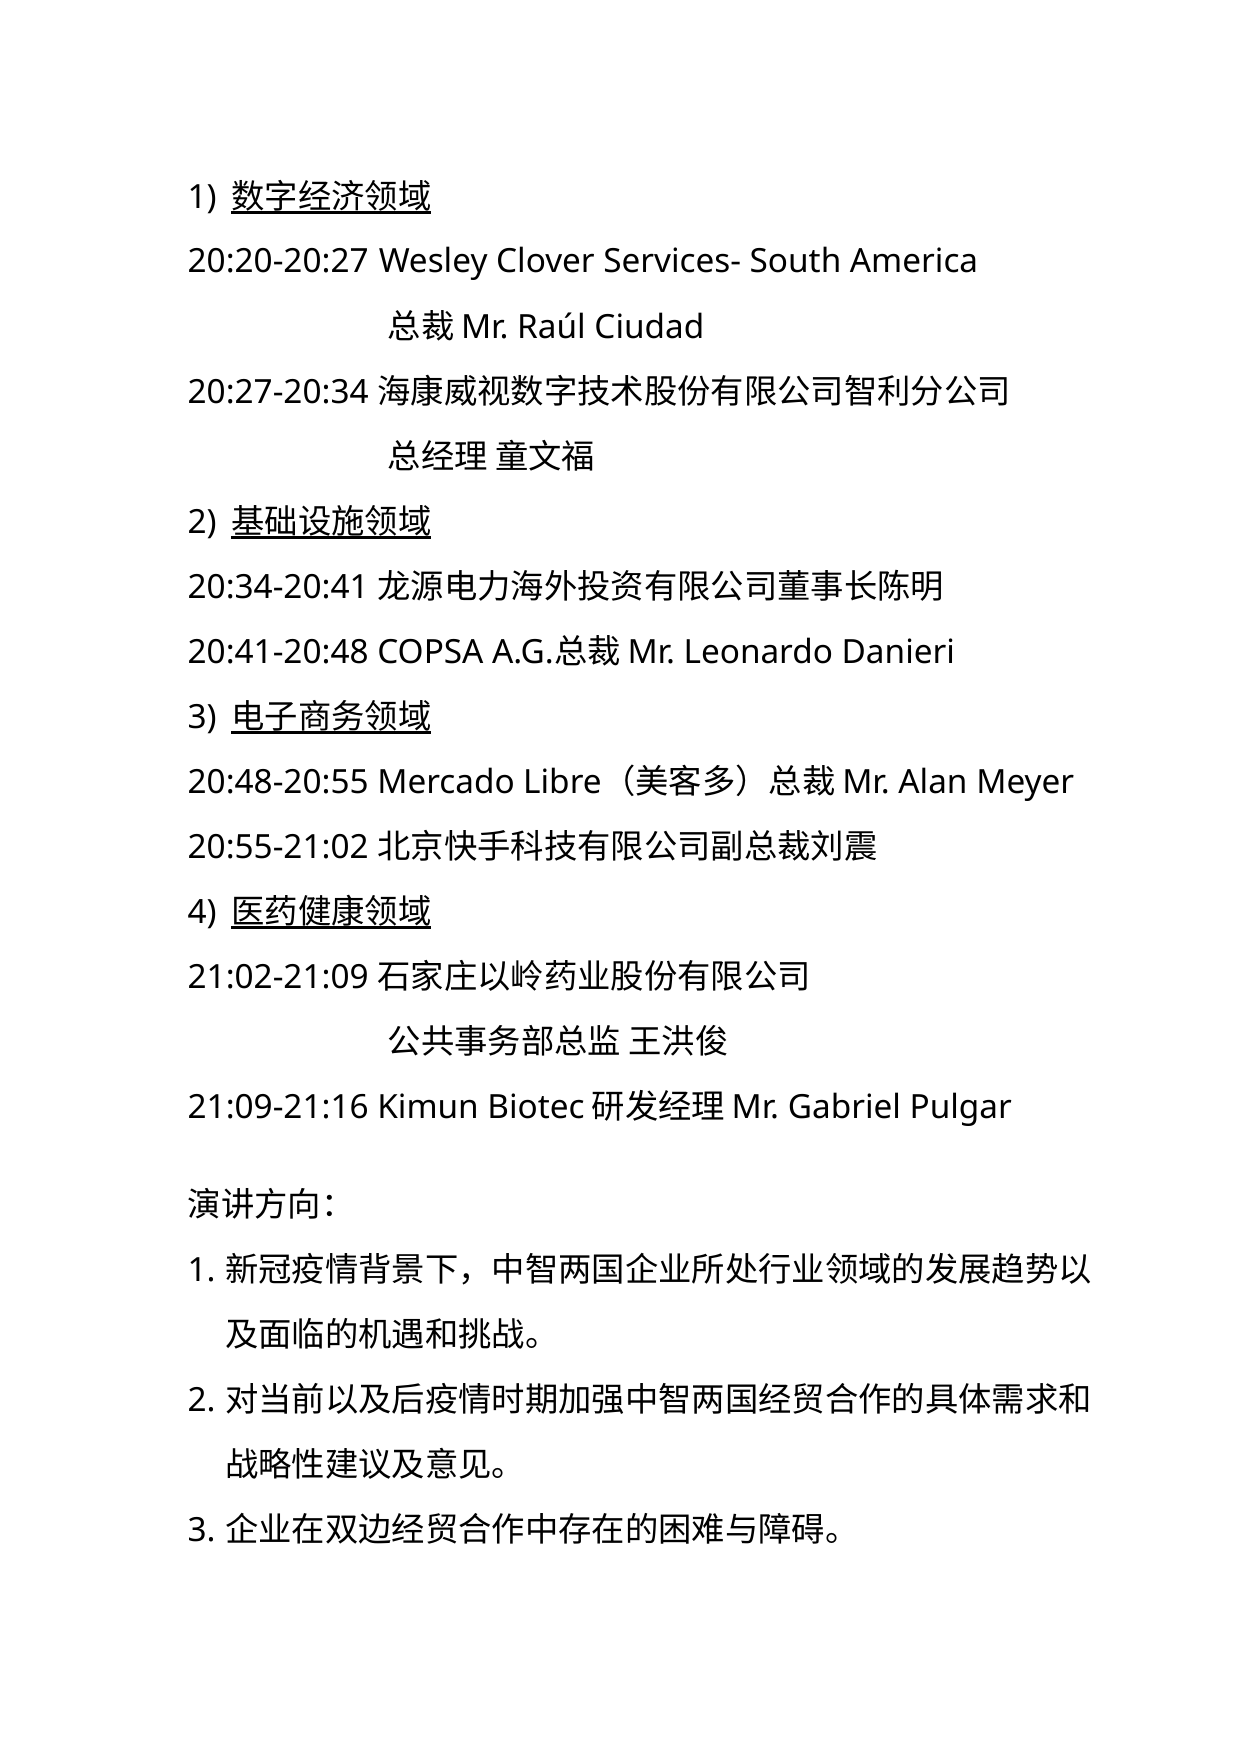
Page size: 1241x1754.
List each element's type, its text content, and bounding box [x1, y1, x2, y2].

list 数字经济领域 [187, 162, 1107, 227]
text 演讲方向： [187, 1169, 1107, 1234]
text 公共事务部总监 王洪俊 [187, 1007, 1107, 1072]
list 企业在双边经贸合作中存在的困难与障碍。 [187, 1494, 1107, 1559]
list 医药健康领域 [187, 877, 1107, 942]
list 对当前以及后疫情时期加强中智两国经贸合作的具体需求和战略性建议及意见。 [187, 1364, 1107, 1494]
text 总裁Mr. Raúl Ciudad [187, 292, 1107, 357]
text 20:55-21:02 北京快手科技有限公司副总裁刘震 [187, 812, 1107, 877]
text 20:20-20:27 Wesley Clover Services- South America [187, 227, 1107, 292]
text 21:02-21:09 石家庄以岭药业股份有限公司 [187, 942, 1107, 1007]
text 21:09-21:16 Kimun Biotec研发经理Mr. Gabriel Pulgar [187, 1072, 1107, 1137]
text 20:34-20:41 龙源电力海外投资有限公司董事长陈明 [187, 552, 1107, 617]
text 20:41-20:48 COPSA A.G.总裁Mr. Leonardo Danieri [187, 617, 1107, 682]
text 20:48-20:55 Mercado Libre（美客多）总裁Mr. Alan Meyer [187, 747, 1107, 812]
list 新冠疫情背景下，中智两国企业所处行业领域的发展趋势以及面临的机遇和挑战。 [187, 1234, 1107, 1364]
list 基础设施领域 [187, 487, 1107, 552]
text 总经理 童文福 [187, 422, 1107, 487]
text 20:27-20:34 海康威视数字技术股份有限公司智利分公司 [187, 357, 1107, 422]
list 电子商务领域 [187, 682, 1107, 747]
